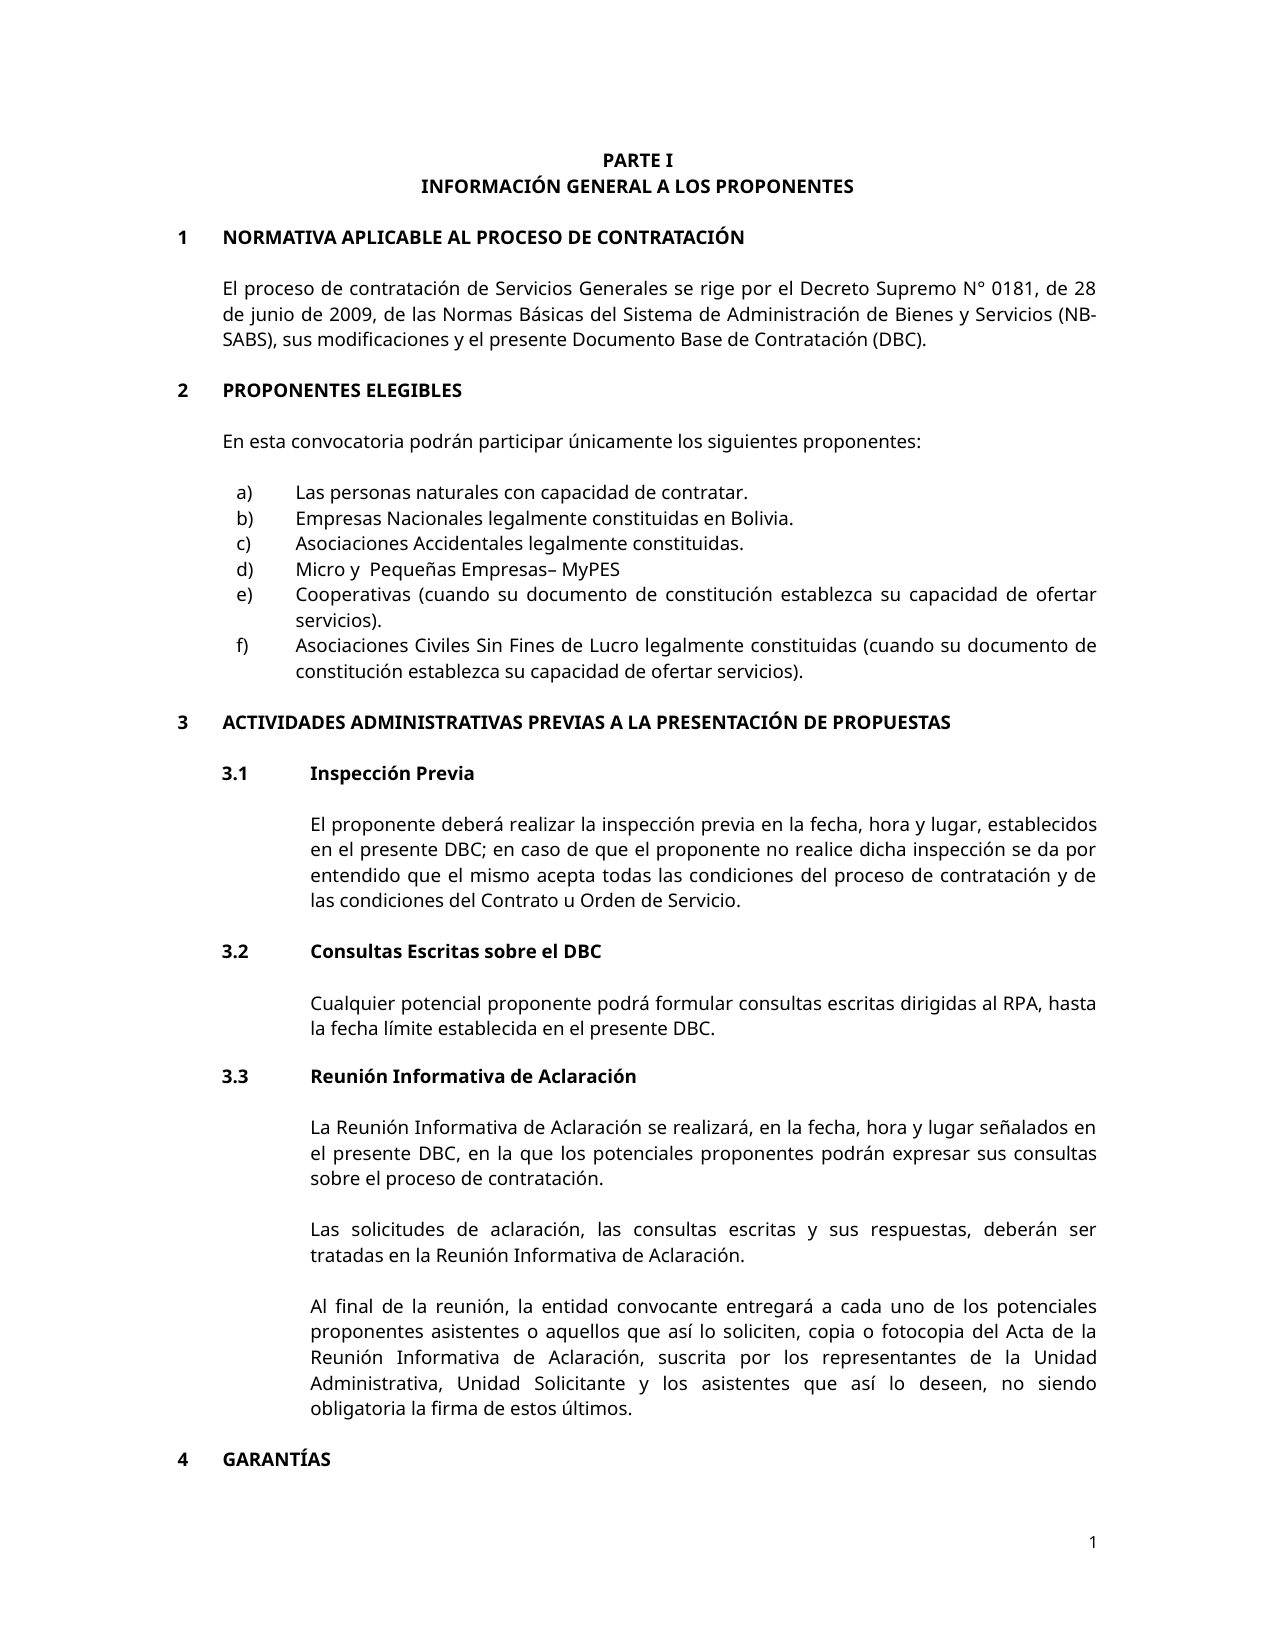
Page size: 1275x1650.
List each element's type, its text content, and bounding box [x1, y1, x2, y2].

list Reunión Informativa de Aclaración [222, 1064, 1098, 1089]
list Cooperativas (cuando su documento de constitución establezca su capacidad de ofertar servicios). [236, 582, 1098, 633]
title PROPONENTES ELEGIBLES [177, 377, 1098, 403]
list Inspección Previa [222, 760, 1098, 786]
list Empresas Nacionales legalmente constituidas en Bolivia. [236, 505, 1098, 531]
list Asociaciones Accidentales legalmente constituidas. [236, 531, 1098, 556]
title GARANTÍAS [177, 1446, 1098, 1472]
list Las personas naturales con capacidad de contratar. [236, 479, 1098, 505]
text PARTE I [177, 148, 1098, 173]
text El proceso de contratación de Servicios Generales se rige por el Decreto Supremo N° 0181, de 28 de junio de 2009, de las Normas Básicas del Sistema de Administración de Bienes y Servicios (NB-SABS), sus modificaciones y el presente Documento Base de Contratación (DBC). [222, 275, 1098, 352]
list La Reunión Informativa de Aclaración se realizará, en la fecha, hora y lugar señalados en el presente DBC, en la que los potenciales proponentes podrán expresar sus consultas sobre el proceso de contratación. [310, 1115, 1098, 1191]
list Las solicitudes de aclaración, las consultas escritas y sus respuestas, deberán ser tratadas en la Reunión Informativa de Aclaración. [310, 1217, 1098, 1268]
list Asociaciones Civiles Sin Fines de Lucro legalmente constituidas (cuando su documento de constitución establezca su capacidad de ofertar servicios). [236, 633, 1098, 684]
text Al final de la reunión, la entidad convocante entregará a cada uno de los potenciales proponentes asistentes o aquellos que así lo soliciten, copia o fotocopia del Acta de la Reunión Informativa de Aclaración, suscrita por los representantes de la Unidad Administrativa, Unidad Solicitante y los asistentes que así lo deseen, no siendo obligatoria la firma de estos últimos. [310, 1293, 1098, 1421]
list Cualquier potencial proponente podrá formular consultas escritas dirigidas al RPA, hasta la fecha límite establecida en el presente DBC. [310, 990, 1098, 1041]
title NORMATIVA APLICABLE AL PROCESO DE CONTRATACIÓN [177, 224, 1098, 250]
text INFORMACIÓN GENERAL A LOS PROPONENTES [177, 173, 1098, 199]
list Micro y Pequeñas Empresas– MyPES [236, 556, 1098, 582]
title ACTIVIDADES ADMINISTRATIVAS PREVIAS A LA PRESENTACIÓN DE PROPUESTAS [177, 709, 1098, 735]
list El proponente deberá realizar la inspección previa en la fecha, hora y lugar, establecidos en el presente DBC; en caso de que el proponente no realice dicha inspección se da por entendido que el mismo acepta todas las condiciones del proceso de contratación y de las condiciones del Contrato u Orden de Servicio. [310, 811, 1098, 913]
text En esta convocatoria podrán participar únicamente los siguientes proponentes: [222, 428, 1098, 454]
list Consultas Escritas sobre el DBC [222, 939, 1098, 964]
